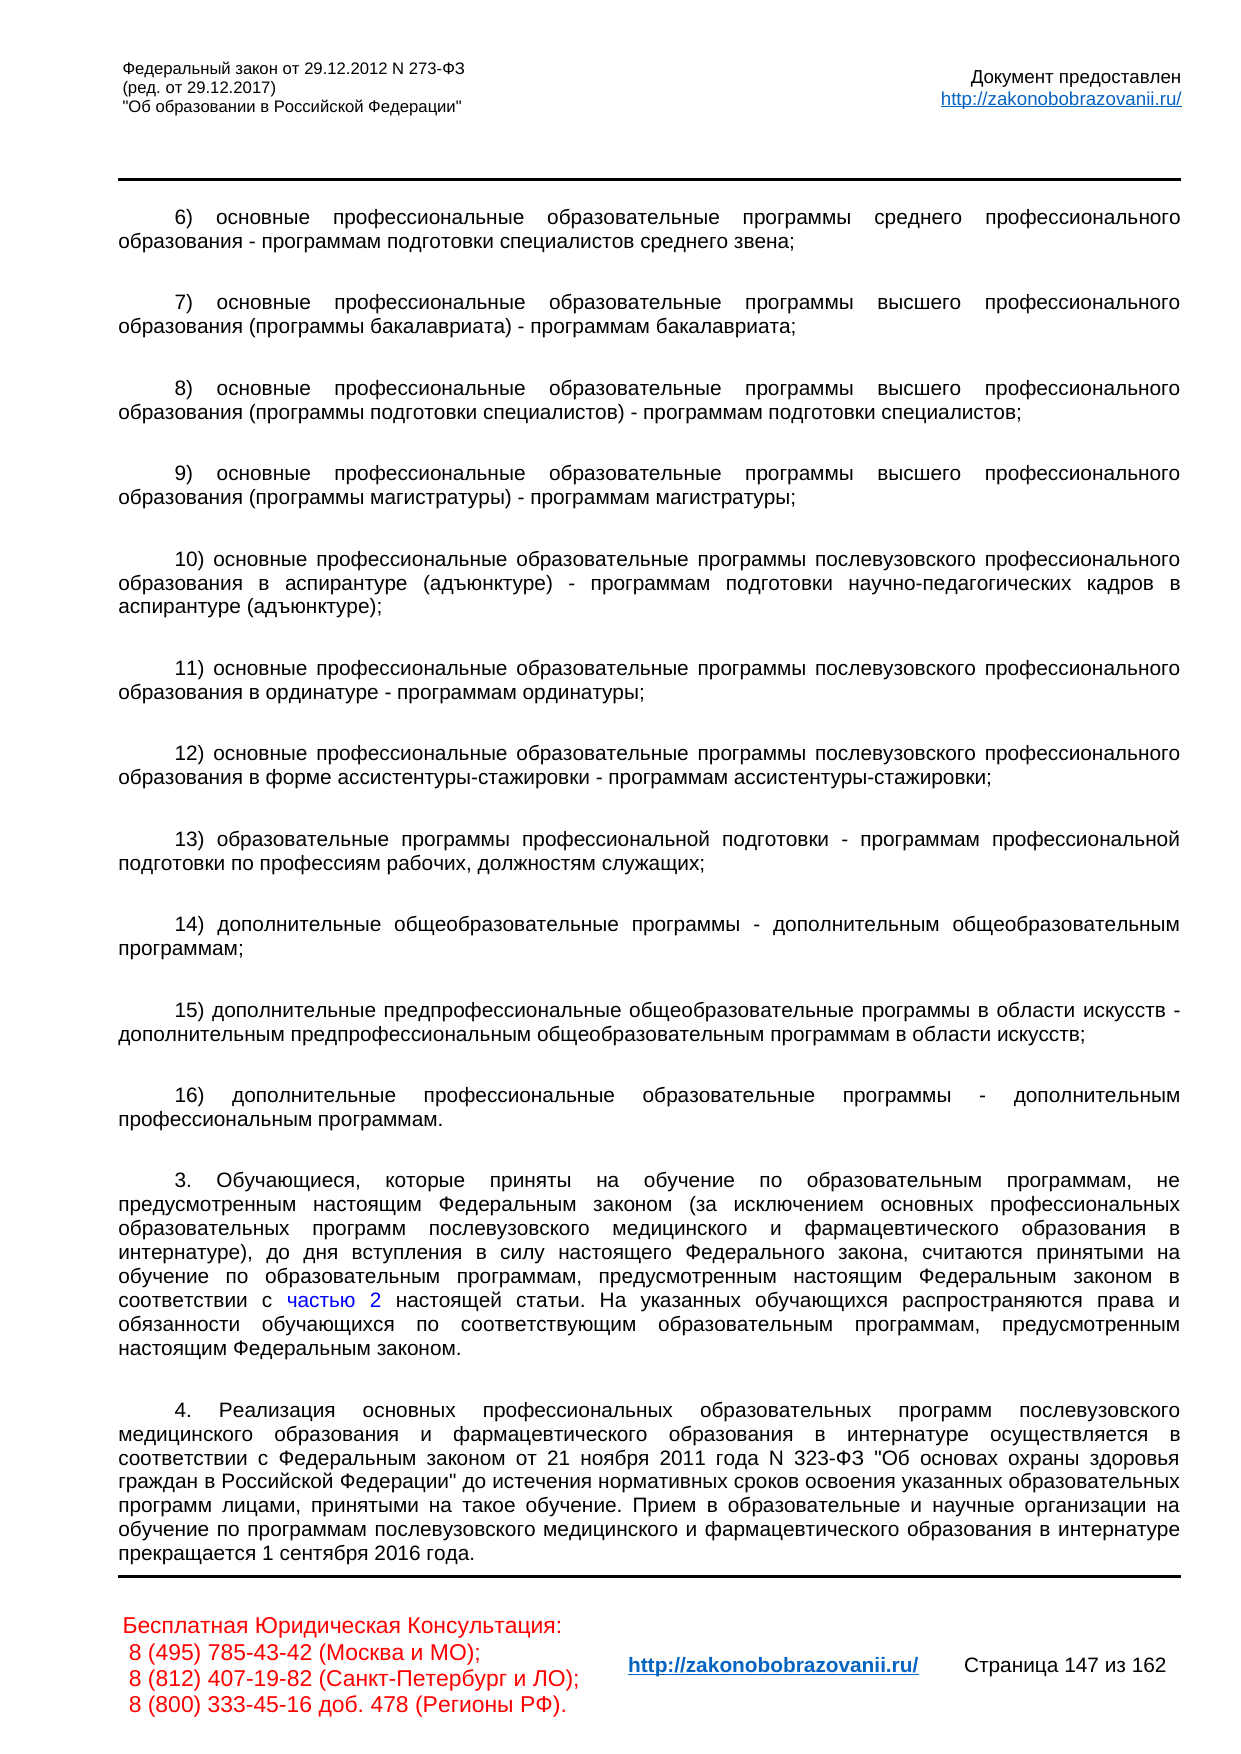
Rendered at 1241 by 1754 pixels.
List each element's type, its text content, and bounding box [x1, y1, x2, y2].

text 10) основные профессиональные образовательные программы послевузовского профессионального образования в аспирантуре (адъюнктуре) - программам подготовки научно-педагогических кадров в аспирантуре (адъюнктуре); [118, 546, 1181, 618]
text 9) основные профессиональные образовательные программы высшего профессионального образования (программы магистратуры) - программам магистратуры; [118, 461, 1181, 509]
text 7) основные профессиональные образовательные программы высшего профессионального образования (программы бакалавриата) - программам бакалавриата; [118, 290, 1181, 338]
text 12) основные профессиональные образовательные программы послевузовского профессионального образования в форме ассистентуры-стажировки - программам ассистентуры-стажировки; [118, 741, 1181, 789]
text 15) дополнительные предпрофессиональные общеобразовательные программы в области искусств - дополнительным предпрофессиональным общеобразовательным программам в области искусств; [118, 997, 1181, 1045]
text 3. Обучающиеся, которые приняты на обучение по образовательным программам, не предусмотренным настоящим Федеральным законом (за исключением основных профессиональных образовательных программ послевузовского медицинского и фармацевтического образования в интернатуре), до дня вступления в силу настоящего Федерального закона, считаются принятыми на обучение по образовательным программам, предусмотренным настоящим Федеральным законом в соответствии с частью 2 настоящей статьи. На указанных обучающихся распространяются права и обязанности обучающихся по соответствующим образовательным программам, предусмотренным настоящим Федеральным законом. [118, 1168, 1181, 1360]
text 4. Реализация основных профессиональных образовательных программ послевузовского медицинского образования и фармацевтического образования в интернатуре осуществляется в соответствии с Федеральным законом от 21 ноября 2011 года N 323-ФЗ "Об основах охраны здоровья граждан в Российской Федерации" до истечения нормативных сроков освоения указанных образовательных программ лицами, принятыми на такое обучение. Прием в образовательные и научные организации на обучение по программам послевузовского медицинского и фармацевтического образования в интернатуре прекращается 1 сентября 2016 года. [118, 1397, 1181, 1565]
text 11) основные профессиональные образовательные программы послевузовского профессионального образования в ординатуре - программам ординатуры; [118, 656, 1181, 704]
text 14) дополнительные общеобразовательные программы - дополнительным общеобразовательным программам; [118, 912, 1181, 960]
text 8) основные профессиональные образовательные программы высшего профессионального образования (программы подготовки специалистов) - программам подготовки специалистов; [118, 376, 1181, 423]
text 16) дополнительные профессиональные образовательные программы - дополнительным профессиональным программам. [118, 1083, 1181, 1131]
text 13) образовательные программы профессиональной подготовки - программам профессиональной подготовки по профессиям рабочих, должностям служащих; [118, 827, 1181, 874]
text 6) основные профессиональные образовательные программы среднего профессионального образования - программам подготовки специалистов среднего звена; [118, 205, 1181, 253]
